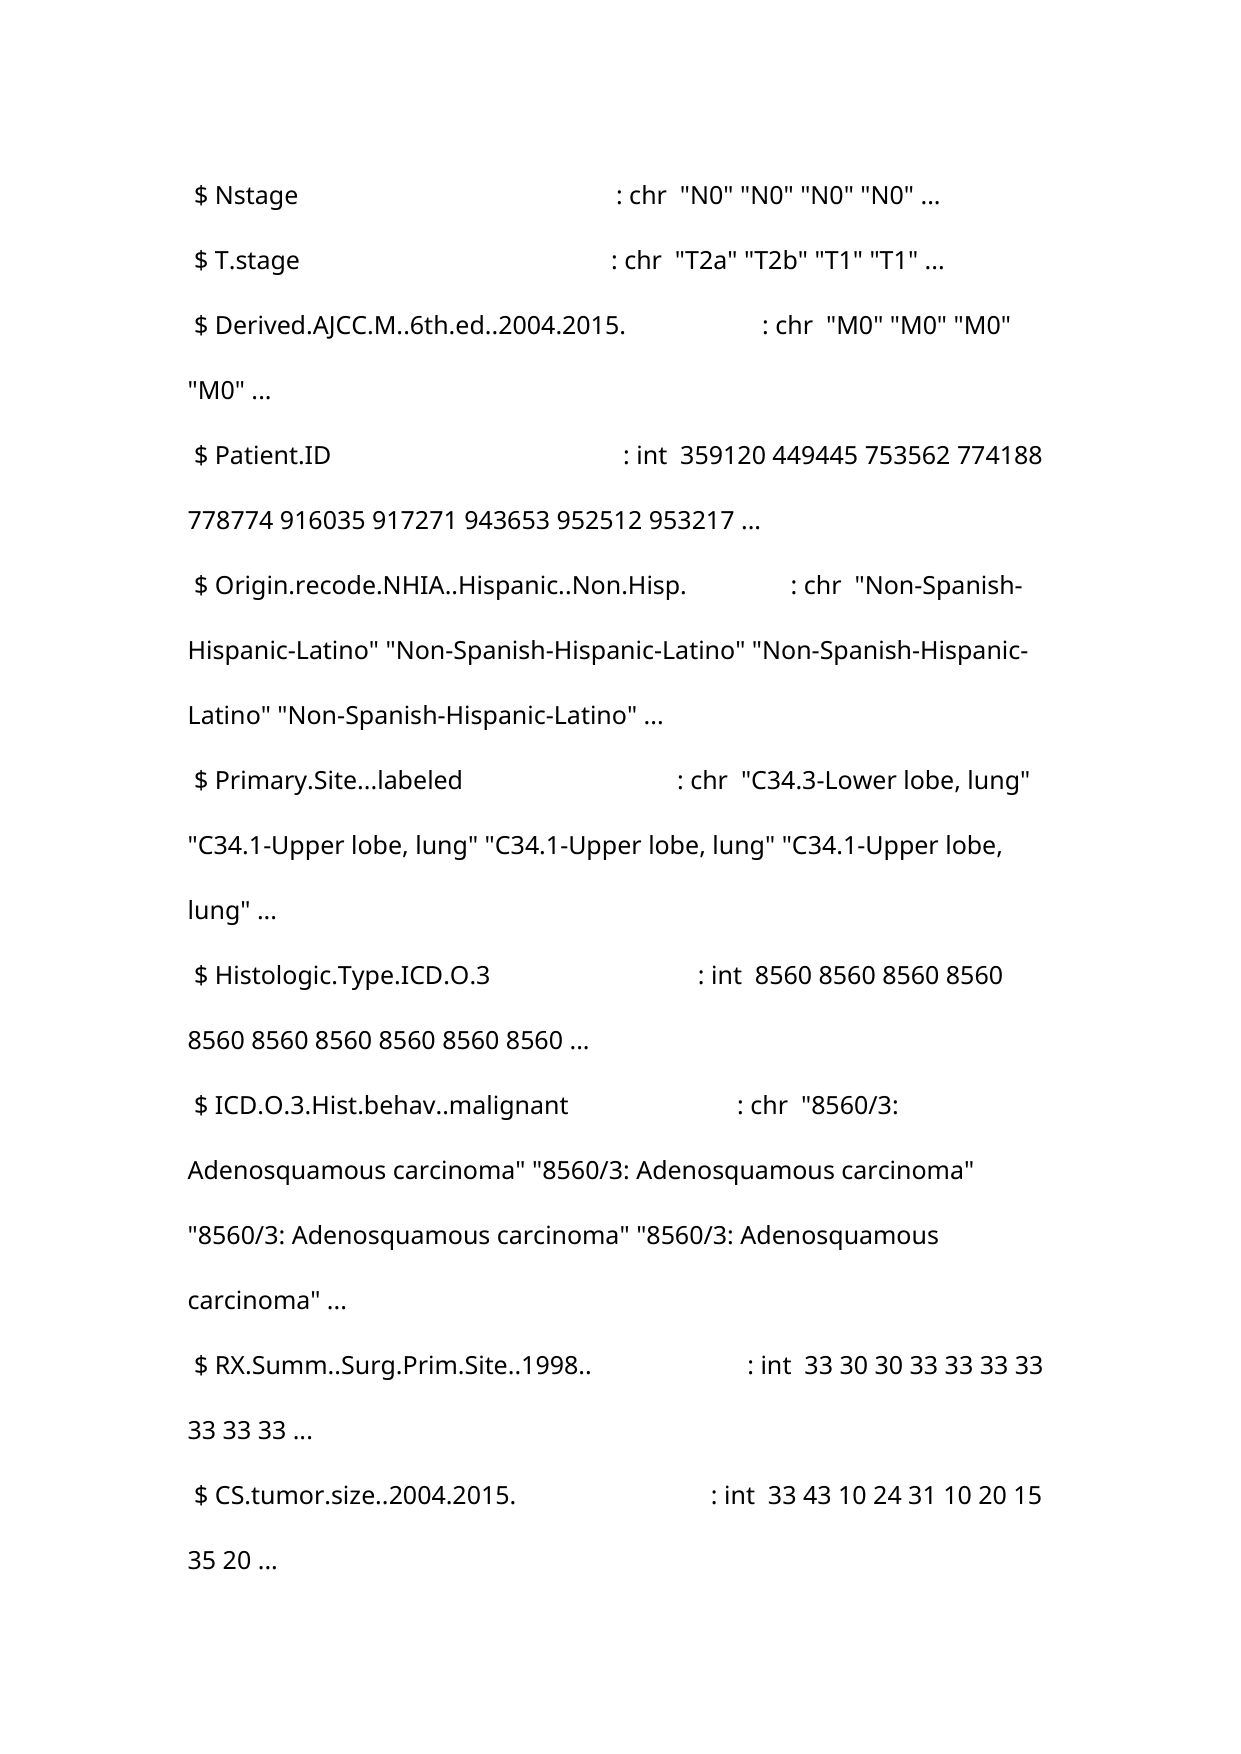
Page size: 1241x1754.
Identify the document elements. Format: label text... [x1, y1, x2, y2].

text $ T.stage : chr "T2a" "T2b" "T1" "T1" ... [187, 227, 1053, 292]
text $ RX.Summ..Surg.Prim.Site..1998.. : int 33 30 30 33 33 33 33 33 33 33 ... [187, 1332, 1053, 1462]
text $ Histologic.Type.ICD.O.3 : int 8560 8560 8560 8560 8560 8560 8560 8560 8560 8560 ... [187, 942, 1053, 1072]
text $ Derived.AJCC.M..6th.ed..2004.2015. : chr "M0" "M0" "M0" "M0" ... [187, 292, 1053, 422]
text $ Primary.Site...labeled : chr "C34.3-Lower lobe, lung" "C34.1-Upper lobe, lung" "C34.1-Upper lobe, lung" "C34.1-Upper lobe, lung" ... [187, 747, 1053, 942]
text $ Nstage : chr "N0" "N0" "N0" "N0" ... [187, 162, 1053, 227]
text $ ICD.O.3.Hist.behav..malignant : chr "8560/3: Adenosquamous carcinoma" "8560/3: Adenosquamous carcinoma" "8560/3: Adenosquamous carcinoma" "8560/3: Adenosquamous carcinoma" ... [187, 1072, 1053, 1332]
text $ Patient.ID : int 359120 449445 753562 774188 778774 916035 917271 943653 952512 953217 ... [187, 422, 1053, 552]
text $ CS.tumor.size..2004.2015. : int 33 43 10 24 31 10 20 15 35 20 ... [187, 1462, 1053, 1592]
text $ Origin.recode.NHIA..Hispanic..Non.Hisp. : chr "Non-Spanish-Hispanic-Latino" "Non-Spanish-Hispanic-Latino" "Non-Spanish-Hispanic-Latino" "Non-Spanish-Hispanic-Latino" ... [187, 552, 1053, 747]
